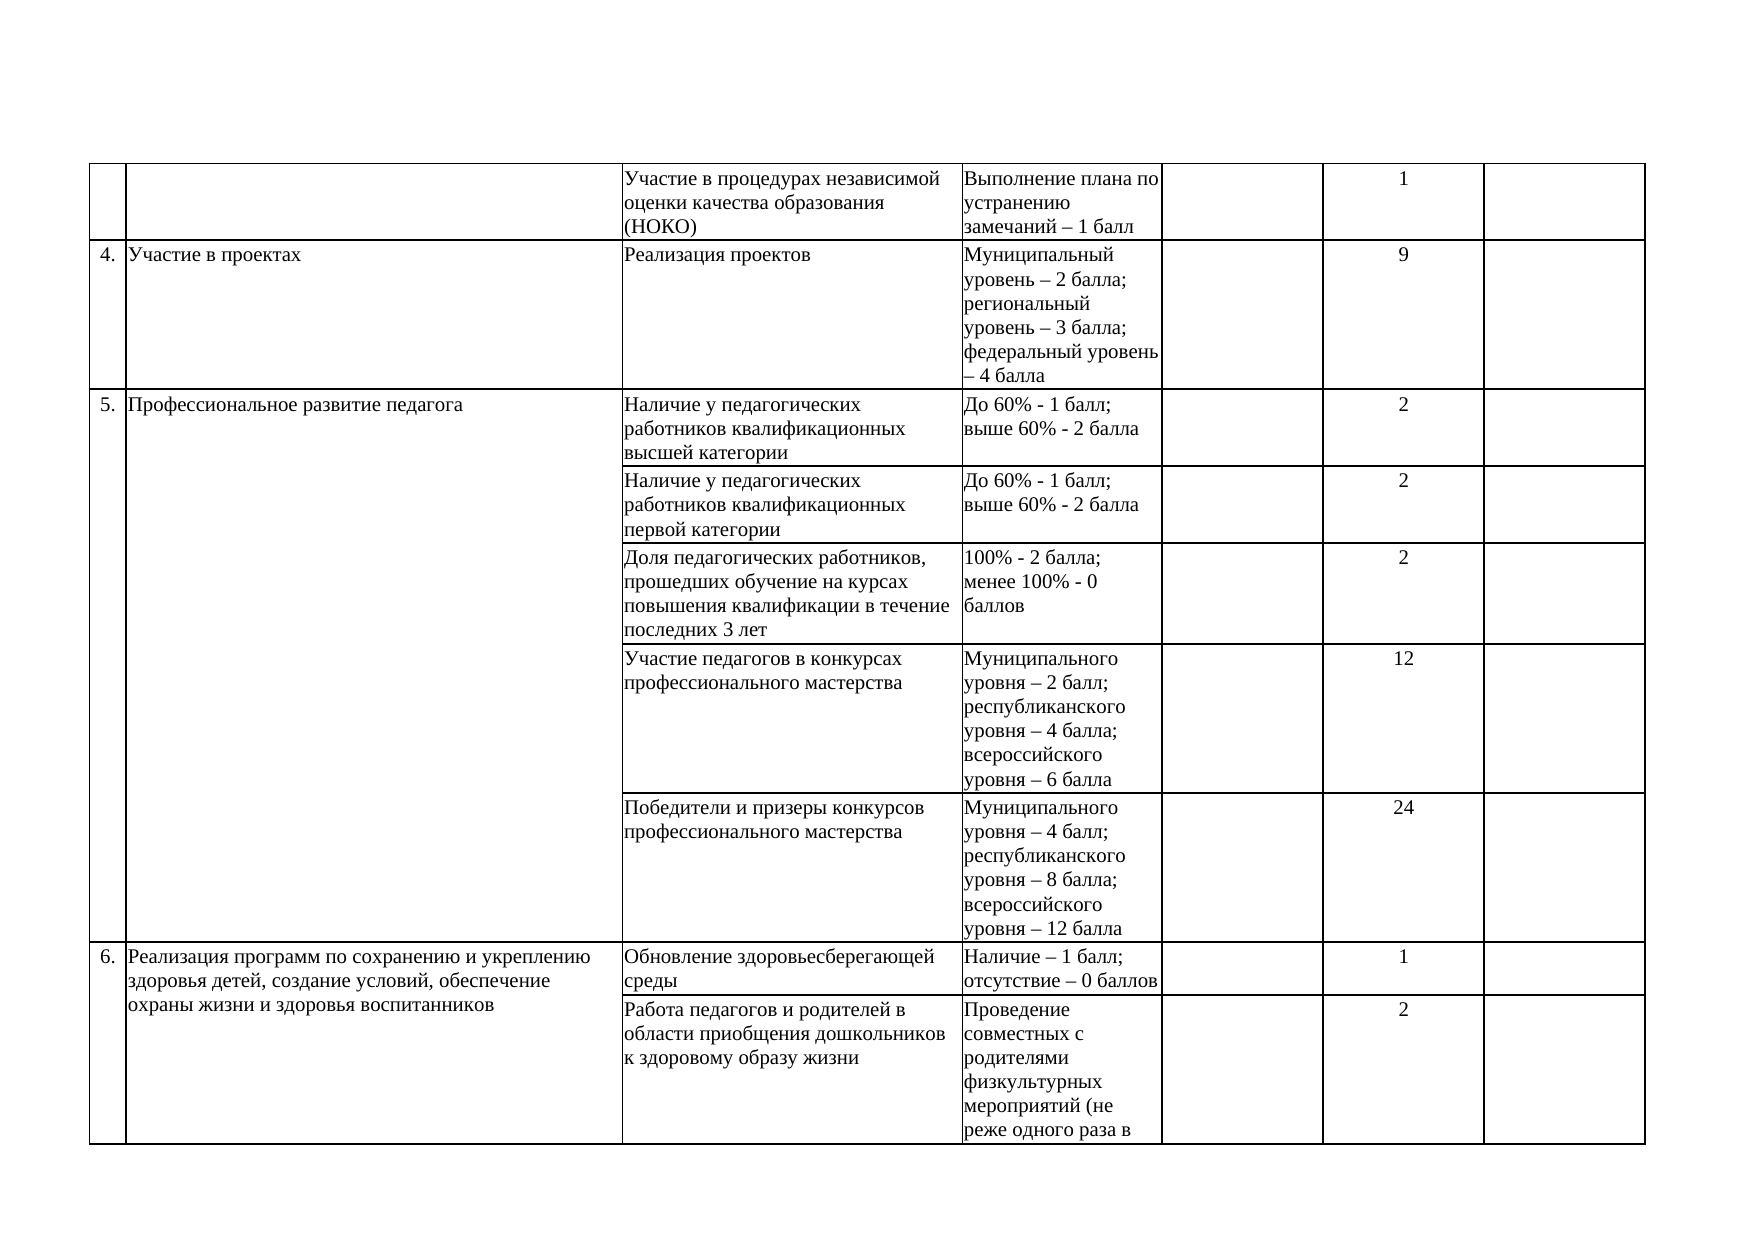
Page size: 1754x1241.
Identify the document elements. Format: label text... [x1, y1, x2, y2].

table_cell Победители и призеры конкурсов профессионального мастерства [623, 794, 962, 941]
table_cell [1485, 241, 1644, 388]
table_cell Участие педагогов в конкурсах профессионального мастерства [623, 645, 962, 792]
table_cell 24 [1324, 794, 1483, 941]
table_cell 2 [1324, 996, 1483, 1143]
table_cell [1163, 390, 1322, 465]
table_cell Муниципальный уровень – 2 балла; региональный уровень – 3 балла; федеральный уровень – 4 балла [963, 241, 1161, 388]
table_cell 5. [90, 390, 125, 941]
table_cell 100% - 2 балла; менее 100% - 0 баллов [963, 544, 1161, 643]
table_cell Наличие – 1 балл; отсутствие – 0 баллов [963, 943, 1161, 994]
table_cell [1163, 164, 1322, 239]
table_cell 1 [1324, 164, 1483, 239]
table_cell [1163, 996, 1322, 1143]
table_cell 4. [90, 241, 125, 388]
table_cell Участие в проектах [127, 241, 622, 388]
table_cell [1485, 645, 1644, 792]
table_cell [1163, 544, 1322, 643]
table_cell 2 [1324, 390, 1483, 465]
table_cell Обновление здоровьесберегающей среды [623, 943, 962, 994]
table_cell 1 [1324, 943, 1483, 994]
table_cell Наличие у педагогических работников квалификационных высшей категории [623, 390, 962, 465]
table_cell 2 [1324, 544, 1483, 643]
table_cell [963, 996, 1161, 1143]
table_cell Участие в процедурах независимой оценки качества образования (НОКО) [623, 164, 962, 239]
table_cell [1485, 943, 1644, 994]
table_cell Доля педагогических работников, прошедших обучение на курсах повышения квалификации в течение последних 3 лет [623, 544, 962, 643]
table_cell [1485, 794, 1644, 941]
table_cell [1485, 467, 1644, 542]
table_cell До 60% - 1 балл; выше 60% - 2 балла [963, 390, 1161, 465]
table_cell 12 [1324, 645, 1483, 792]
table_cell [1485, 390, 1644, 465]
table_cell [1163, 794, 1322, 941]
table_cell 9 [1324, 241, 1483, 388]
table_cell Наличие у педагогических работников квалификационных первой категории [623, 467, 962, 542]
table_cell 2 [1324, 467, 1483, 542]
table_cell Реализация проектов [623, 241, 962, 388]
table_cell [1163, 241, 1322, 388]
table_cell Муниципального уровня – 2 балл; республиканского уровня – 4 балла; всероссийского уровня – 6 балла [963, 645, 1161, 792]
table_cell [1163, 943, 1322, 994]
table_cell [1485, 996, 1644, 1143]
table_cell До 60% - 1 балл; выше 60% - 2 балла [963, 467, 1161, 542]
table_cell 6. [90, 943, 125, 1143]
table_cell [1485, 544, 1644, 643]
table_cell Реализация программ по сохранению и укреплению здоровья детей, создание условий, обеспечение охраны жизни и здоровья воспитанников [127, 943, 622, 1143]
table_cell Муниципального уровня – 4 балл; республиканского уровня – 8 балла; всероссийского уровня – 12 балла [963, 794, 1161, 941]
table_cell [623, 996, 962, 1143]
table_cell [1163, 645, 1322, 792]
table_cell Профессиональное развитие педагога [127, 390, 622, 941]
table_cell [1163, 467, 1322, 542]
table_cell Выполнение плана по устранению замечаний – 1 балл [963, 164, 1161, 239]
table_cell [1485, 164, 1644, 239]
